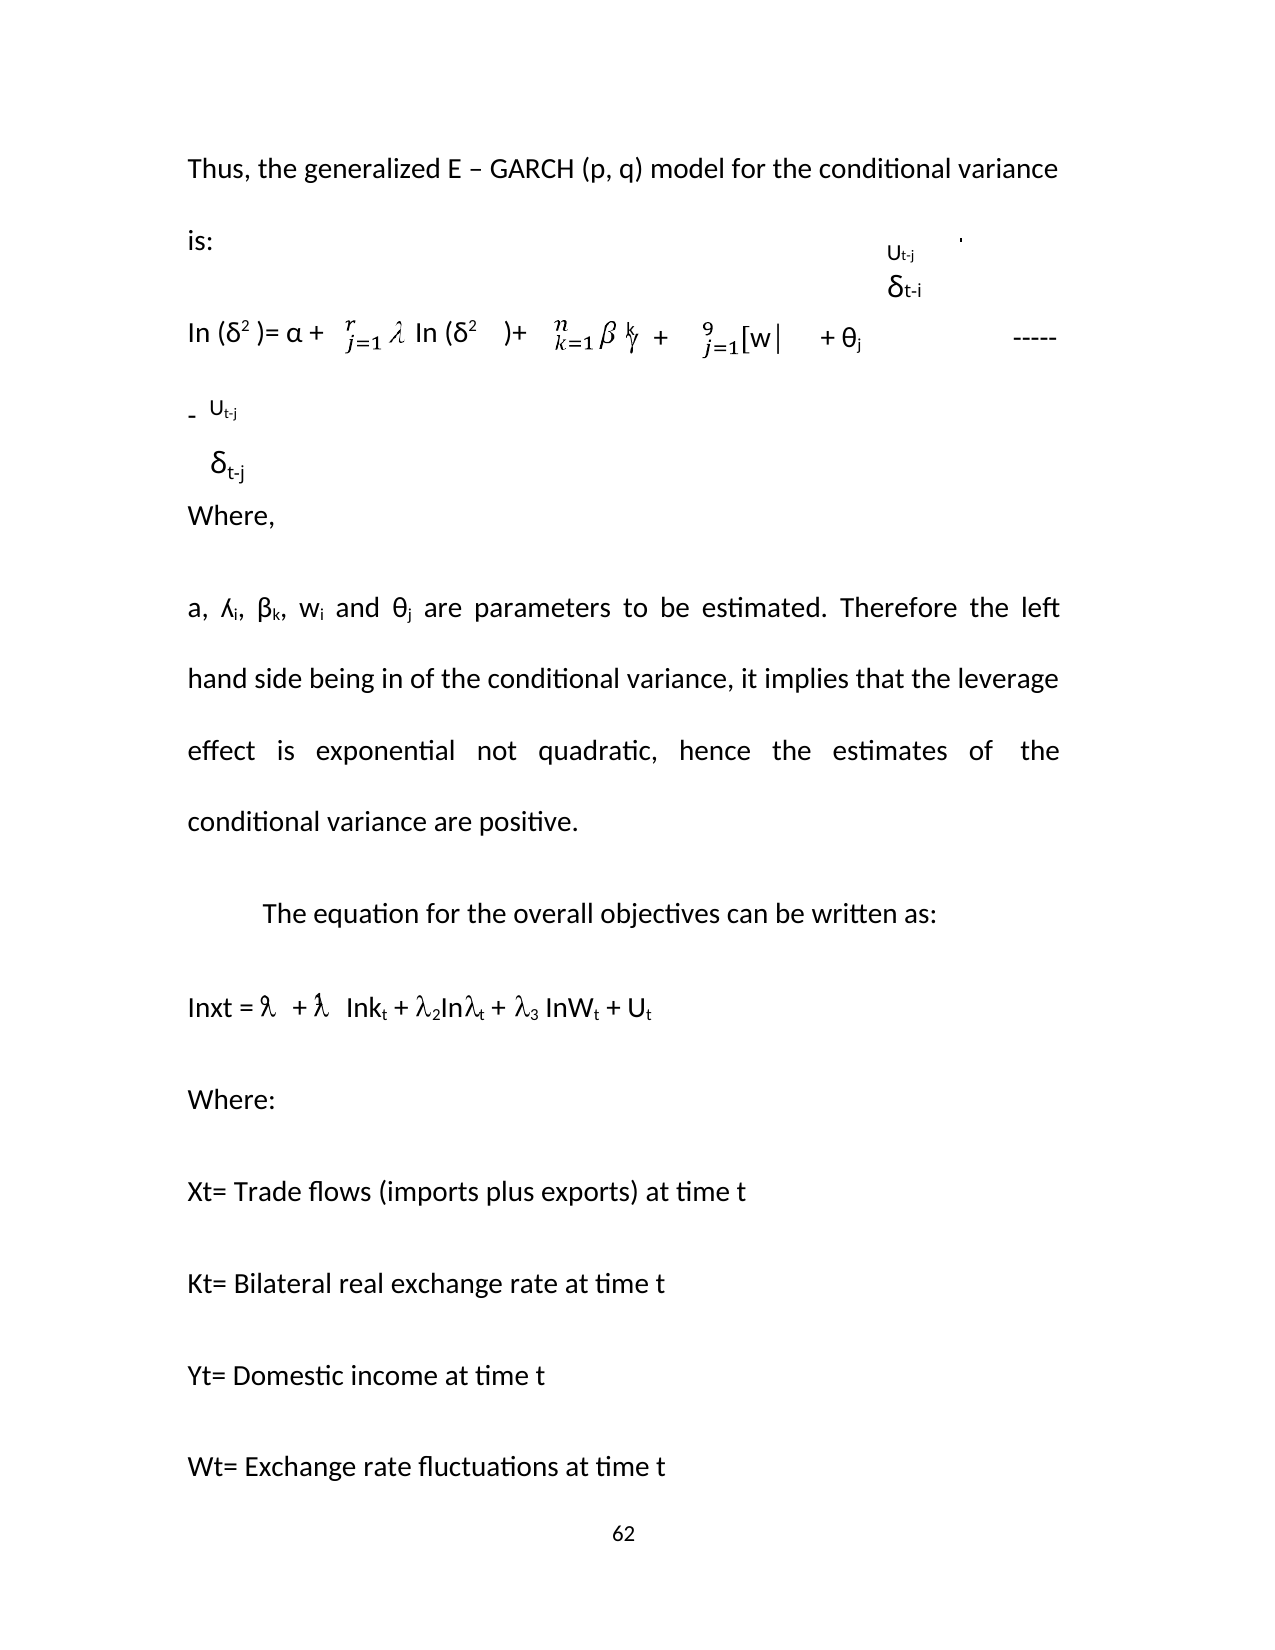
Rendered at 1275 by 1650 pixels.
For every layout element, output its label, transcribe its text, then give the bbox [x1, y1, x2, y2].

text Where, [187, 497, 1167, 533]
text is: [187, 222, 531, 257]
picture [555, 335, 581, 350]
text Xt= Trade flows (imports plus exports) at time t Kt= Bilateral real exchange rate at time t [187, 1173, 763, 1301]
text Wt= Exchange rate fluctuations at time t [187, 1448, 1167, 1484]
text The equation for the overall objectives can be written as: [262, 895, 1167, 931]
text δt-j [209, 443, 1167, 488]
picture [554, 320, 568, 331]
text Thus, the generalized E – GARCH (p, q) model for the conditional variance [187, 150, 1167, 186]
text Where: [187, 1081, 1167, 1117]
text + w│ + θj ----- [653, 319, 1167, 355]
picture [599, 321, 616, 349]
text Inxt = + Inkt + 2In t + 3 InWt + Ut [187, 989, 1167, 1024]
text Yt= Domestic income at time t [187, 1357, 1167, 1392]
text - Ut-j [187, 391, 1167, 432]
text In (δ2 )= α + In (δ2 )+ [187, 314, 531, 350]
picture [626, 317, 651, 354]
text a, ʎi, βk, wi and θj are parameters to be estimated. Therefore the left hand side being in of the conditional variance, it implies that the leverage effect is exponential not quadratic, hence the estimates of the conditional variance are positive. [187, 589, 1060, 839]
